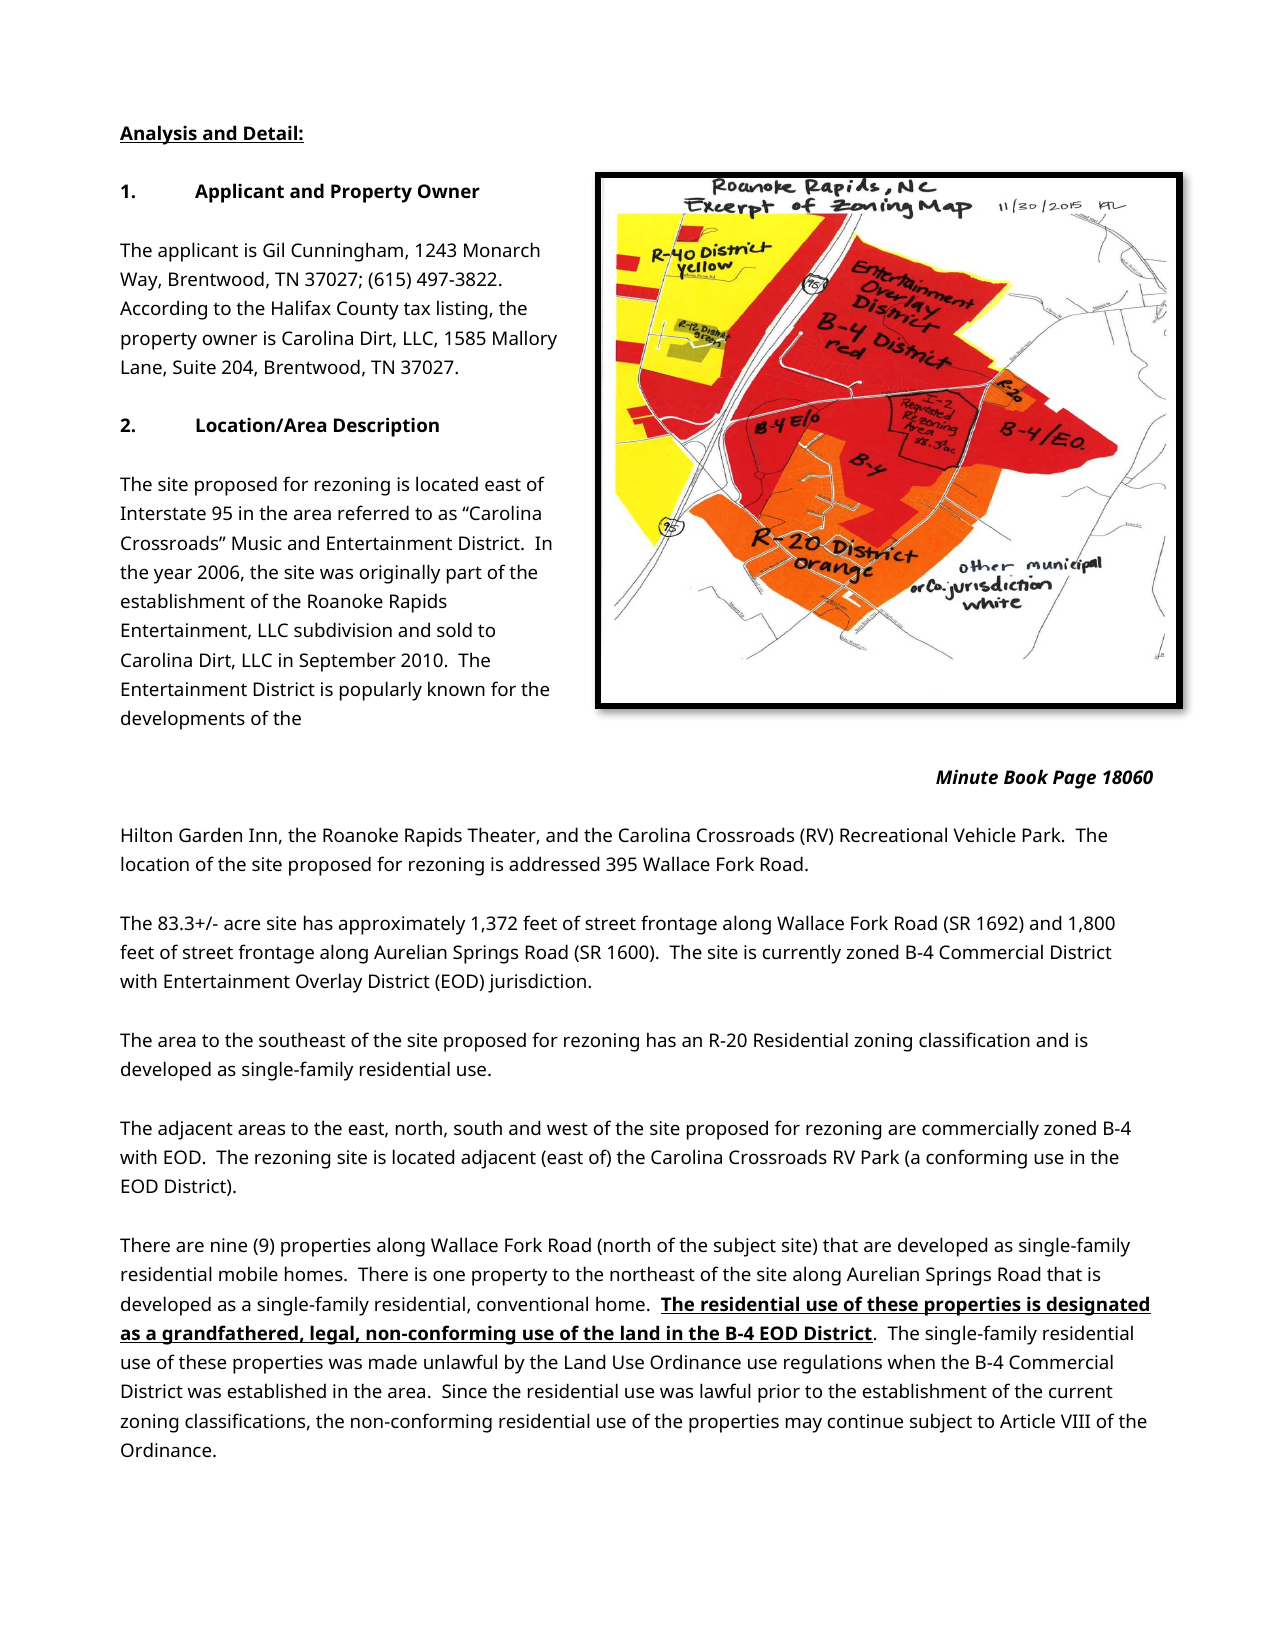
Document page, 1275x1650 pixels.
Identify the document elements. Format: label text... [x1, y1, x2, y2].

text The adjacent areas to the east, north, south and west of the site proposed for rezoning are commercially zoned B-4 with EOD. The rezoning site is located adjacent (east of) the Carolina Crossroads RV Park (a conforming use in the EOD District). [120, 1115, 1155, 1199]
text There are nine (9) properties along Wallace Fork Road (north of the subject site) that are developed as single-family residential mobile homes. There is one property to the northeast of the site along Aurelian Springs Road that is developed as a single-family residential, conventional home. The residential use of these properties is designated as a grandfathered, legal, non-conforming use of the land in the B-4 EOD District. The single-family residential use of these properties was made unlawful by the Land Use Ordinance use regulations when the B-4 Commercial District was established in the area. Since the residential use was lawful prior to the establishment of the current zoning classifications, the non-conforming residential use of the properties may continue subject to Article VIII of the Ordinance. [120, 1232, 1155, 1463]
text The area to the southeast of the site proposed for rezoning has an R-20 Residential zoning classification and is developed as single-family residential use. [120, 1027, 1155, 1082]
text Hilton Garden Inn, the Roanoke Rapids Theater, and the Carolina Crossroads (RV) Recreational Vehicle Park. The location of the site proposed for rezoning is addressed 395 Wallace Fork Road. [120, 822, 1155, 877]
text The site proposed for rezoning is located east of Interstate 95 in the area referred to as “Carolina Crossroads” Music and Entertainment District. In the year 2006, the site was originally part of the establishment of the Roanoke Rapids Entertainment, LLC subdivision and sold to Carolina Dirt, LLC in September 2010. The Entertainment District is popularly known for the developments of the [120, 471, 1155, 731]
text Minute Book Page 18060 [120, 764, 1155, 789]
text The 83.3+/- acre site has approximately 1,372 feet of street frontage along Wallace Fork Road (SR 1692) and 1,800 feet of street frontage along Aurelian Springs Road (SR 1600). The site is currently zoned B-4 Commercial District with Entertainment Overlay District (EOD) jurisdiction. [120, 910, 1155, 994]
text Analysis and Detail: [120, 120, 1155, 146]
text 2. Location/Area Description [120, 413, 593, 438]
text 1. Applicant and Property Owner [120, 178, 593, 204]
picture [601, 178, 1176, 703]
text The applicant is Gil Cunningham, 1243 Monarch Way, Brentwood, TN 37027; (615) 497-3822. According to the Halifax County tax listing, the property owner is Carolina Dirt, LLC, 1585 Mallory Lane, Suite 204, Brentwood, TN 37027. [120, 237, 593, 380]
